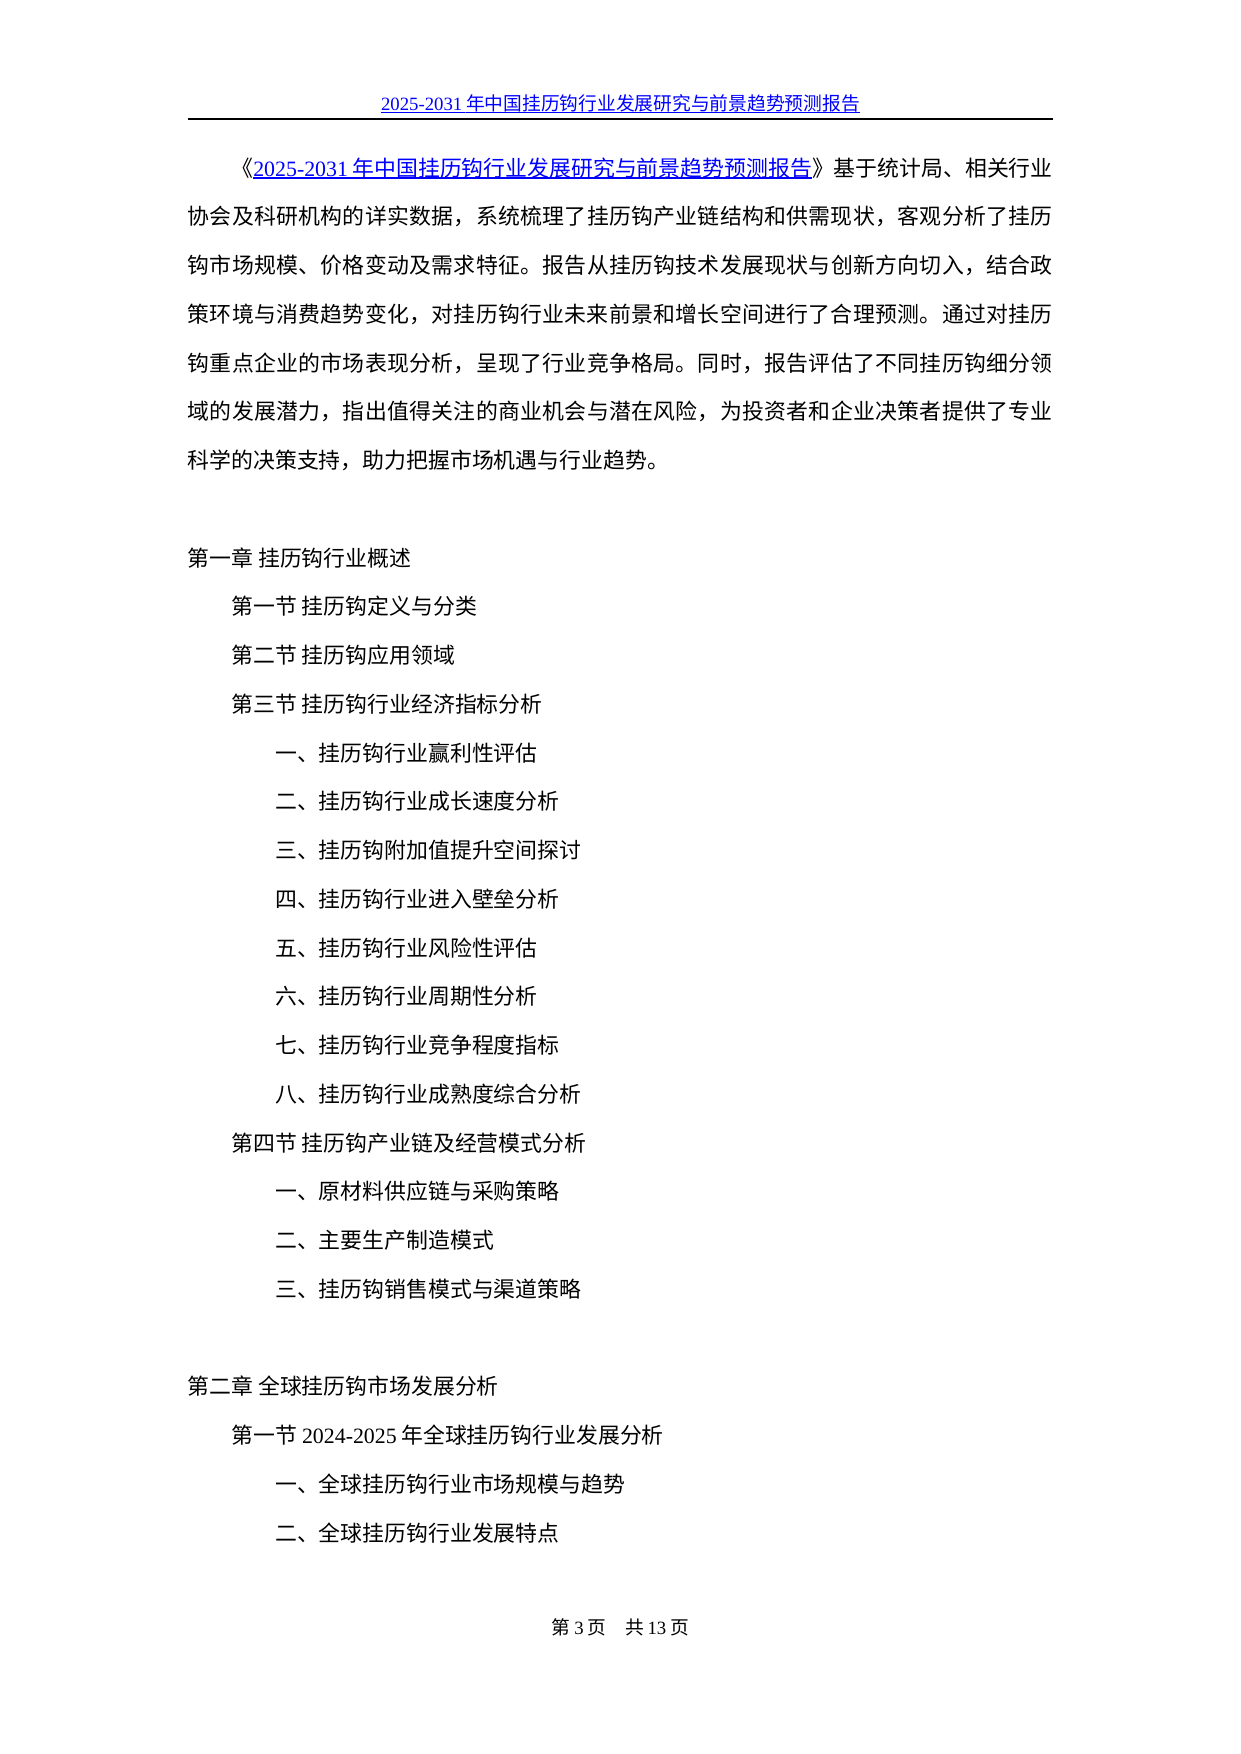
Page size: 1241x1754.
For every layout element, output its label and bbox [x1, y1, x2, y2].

text [187, 150, 1053, 1548]
